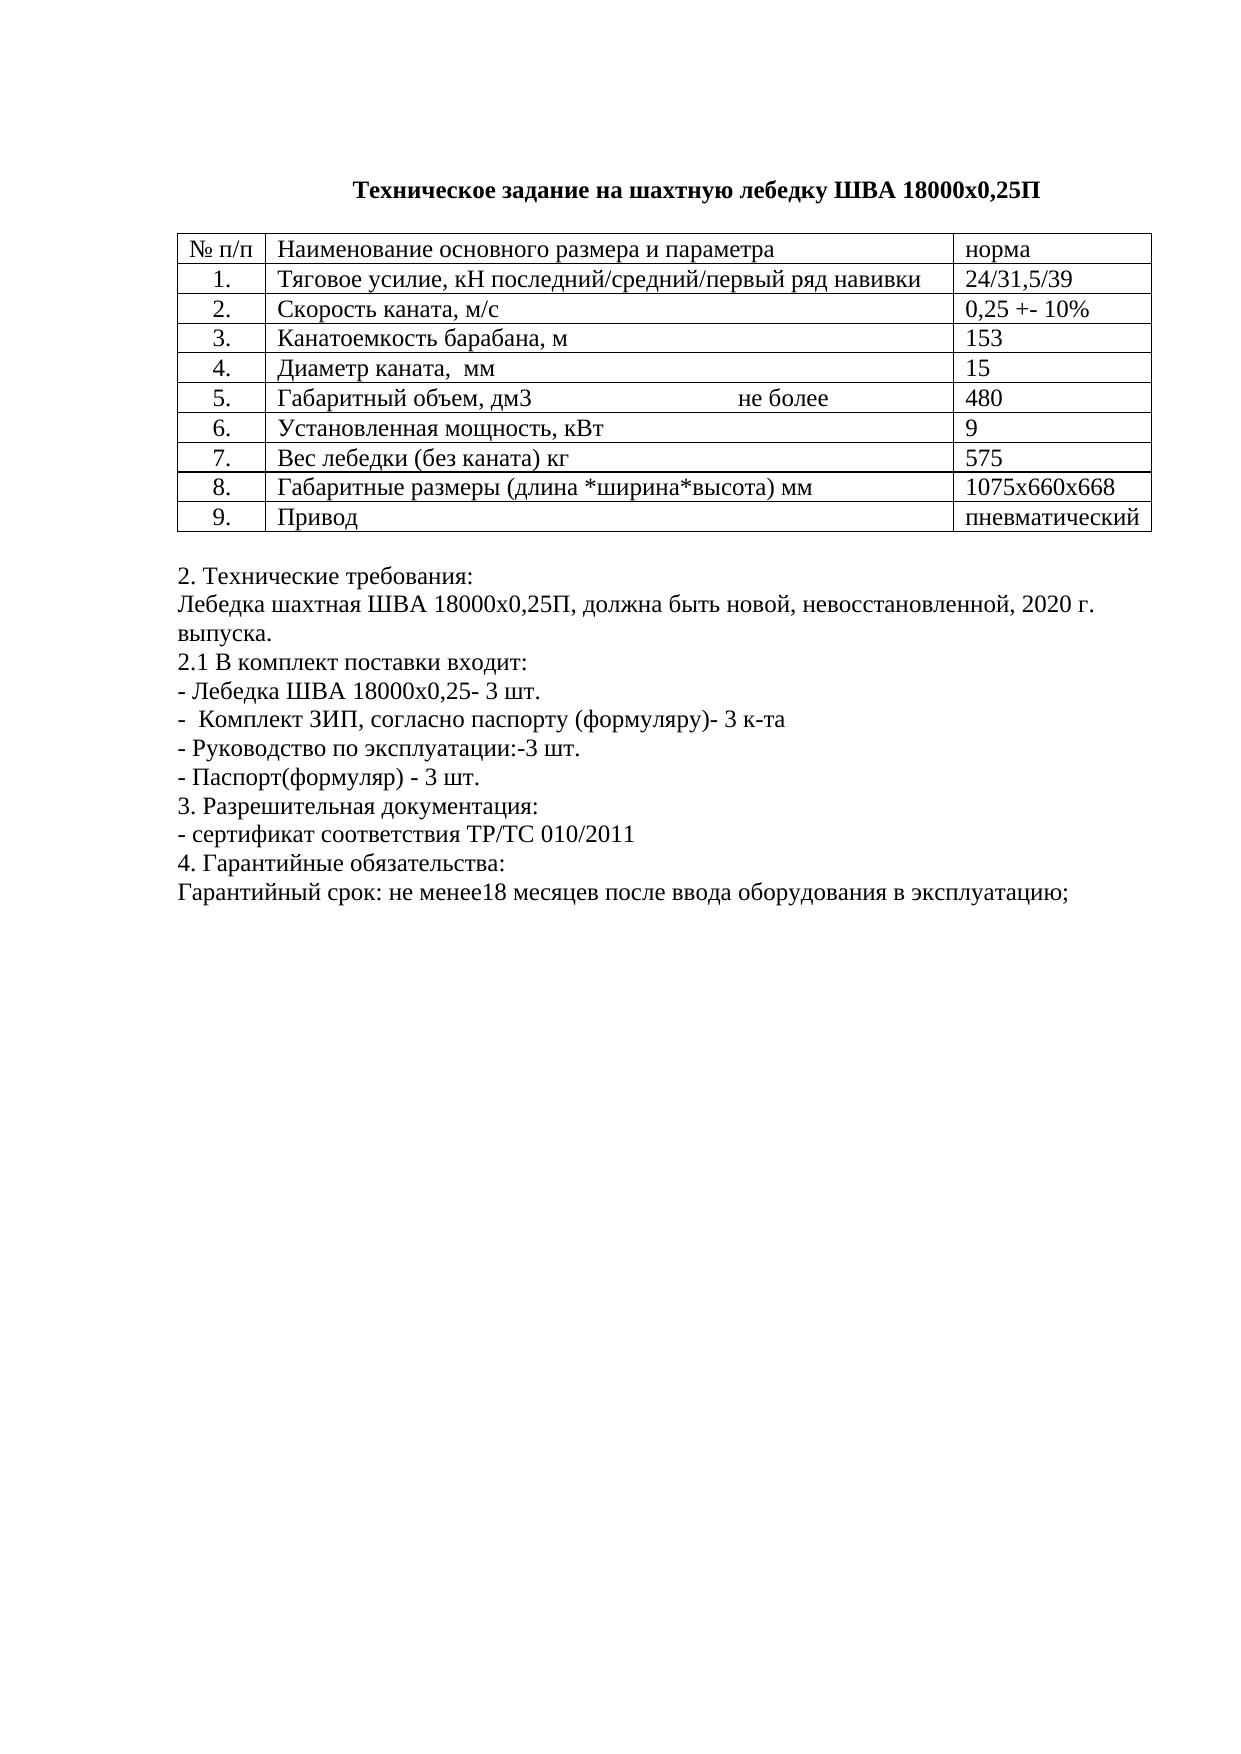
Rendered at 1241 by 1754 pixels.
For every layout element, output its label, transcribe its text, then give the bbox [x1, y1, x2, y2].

table_cell 1. [178, 264, 265, 293]
table_cell Габаритный объем, дм3 не более [266, 383, 953, 412]
table_cell 4. [178, 353, 265, 382]
text - Руководство по эксплуатации:-3 шт. [177, 733, 1152, 762]
table_cell 8. [178, 473, 265, 501]
text Техническое задание на шахтную лебедку ШВА 18000х0,25П [177, 176, 1152, 204]
table_cell 575 [954, 443, 1151, 471]
table_cell Диаметр каната, мм [266, 353, 953, 382]
table_cell 24/31,5/39 [954, 264, 1151, 293]
table_cell 15 [954, 353, 1151, 382]
table_cell пневматический [954, 502, 1151, 531]
text 4. Гарантийные обязательства: [177, 848, 1152, 877]
table_cell Габаритные размеры (длина *ширина*высота) мм [266, 473, 953, 501]
text - Паспорт(формуляр) - 3 шт. [177, 762, 1152, 791]
table_cell 9 [954, 413, 1151, 442]
text - Лебедка ШВА 18000х0,25- 3 шт. [177, 676, 1152, 704]
table_cell 2. [178, 294, 265, 322]
text 2. Технические требования: [177, 561, 1152, 589]
table_cell 0,25 +- 10% [954, 294, 1151, 322]
table_cell Вес лебедки (без каната) кг [266, 443, 953, 471]
table_cell 6. [178, 413, 265, 442]
text 3. Разрешительная документация: [177, 791, 1152, 819]
table_cell Установленная мощность, кВт [266, 413, 953, 442]
table_cell 480 [954, 383, 1151, 412]
text Лебедка шахтная ШВА 18000х0,25П, должна быть новой, невосстановленной, 2020 г. выпуска. [177, 589, 1152, 647]
table_cell 153 [954, 324, 1151, 352]
table_cell 7. [178, 443, 265, 471]
table_cell Канатоемкость барабана, м [266, 324, 953, 352]
table_header норма [954, 234, 1151, 263]
table_cell 3. [178, 324, 265, 352]
table_header № п/п [178, 234, 265, 263]
table_header Наименование основного размера и параметра [266, 234, 953, 263]
table_cell 5. [178, 383, 265, 412]
table_cell Скорость каната, м/с [266, 294, 953, 322]
text 2.1 В комплект поставки входит: [177, 647, 1152, 676]
text Гарантийный срок: не менее18 месяцев после ввода оборудования в эксплуатацию; [177, 877, 1152, 906]
table_cell 9. [178, 502, 265, 531]
text - Комплект ЗИП, согласно паспорту (формуляру)- 3 к-та [177, 704, 1152, 733]
table_cell 1075х660х668 [954, 473, 1151, 501]
table_cell Привод [266, 502, 953, 531]
table_cell Тяговое усилие, кН последний/средний/первый ряд навивки [266, 264, 953, 293]
text - сертификат соответствия ТР/ТС 010/2011 [177, 819, 1152, 848]
